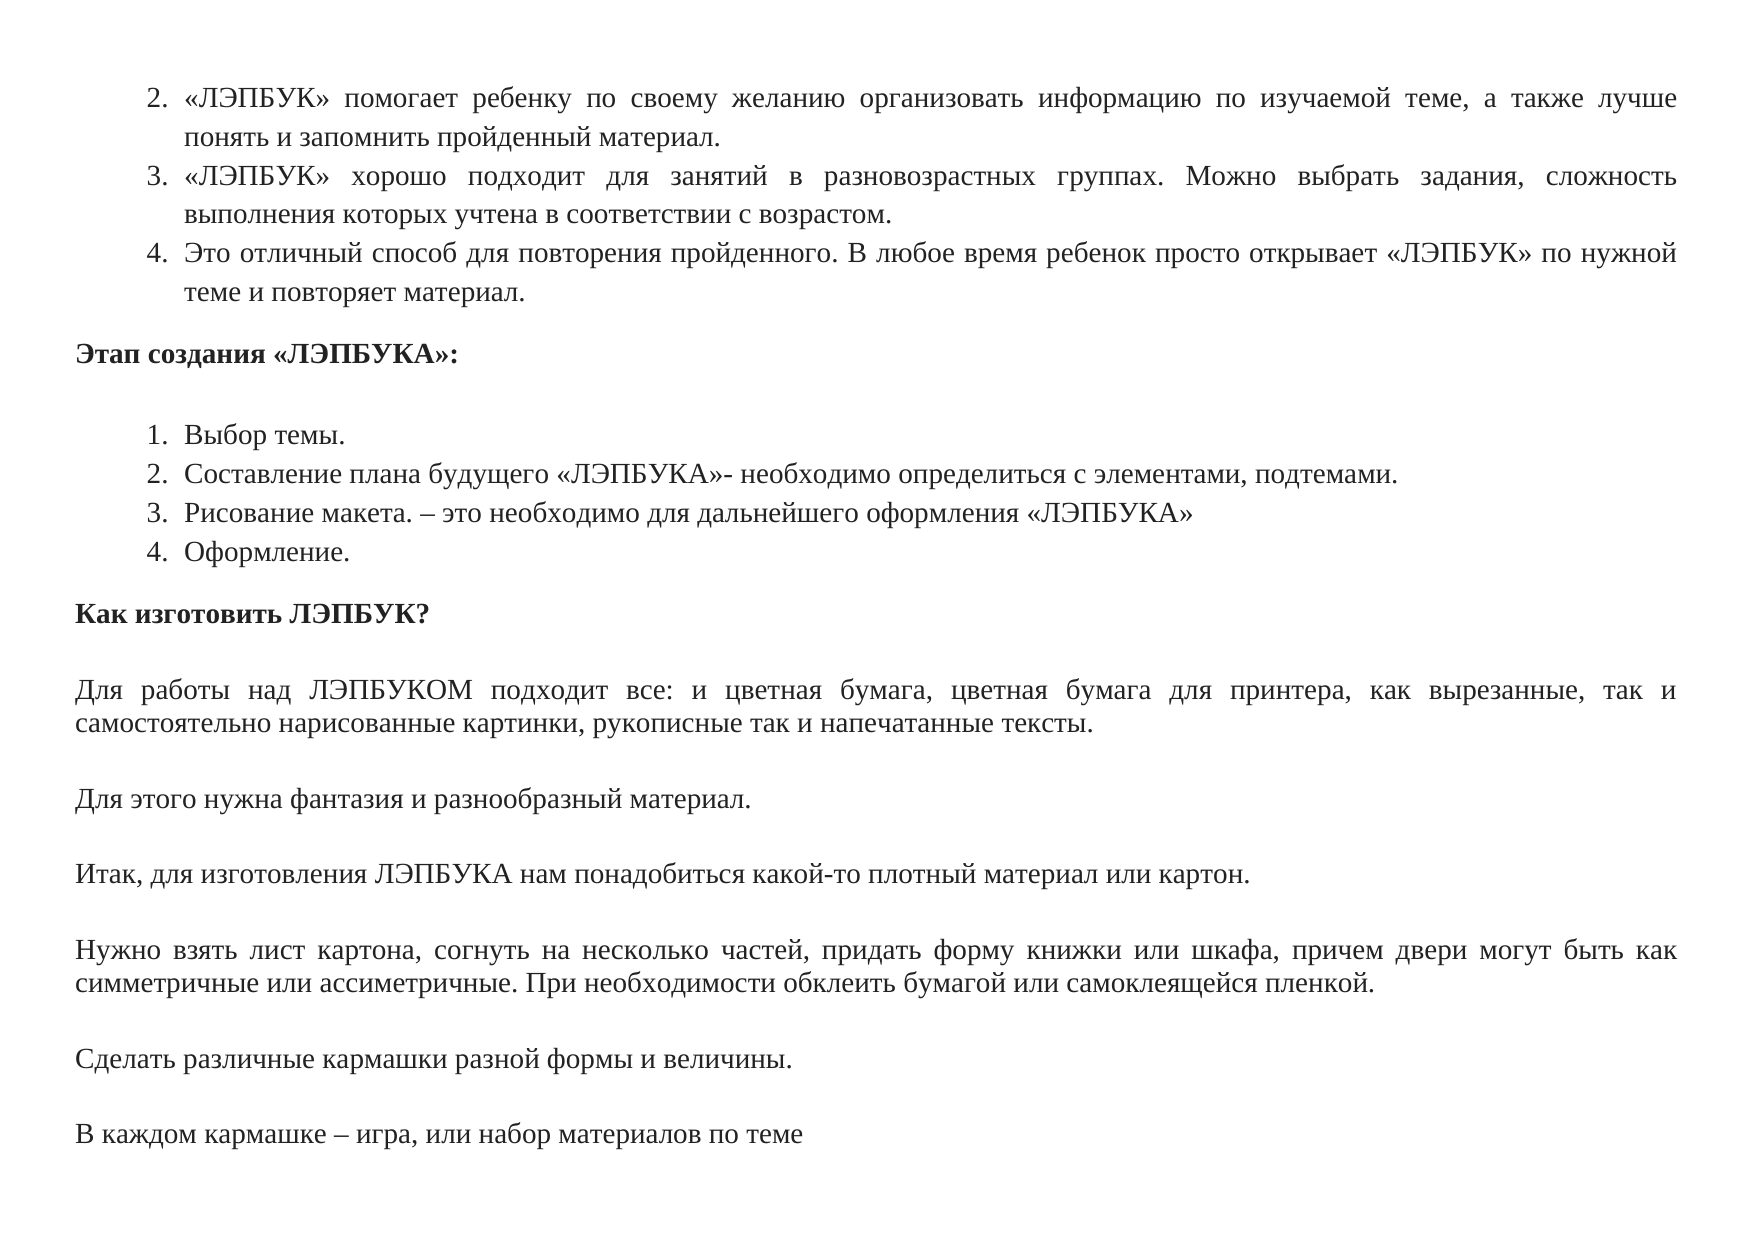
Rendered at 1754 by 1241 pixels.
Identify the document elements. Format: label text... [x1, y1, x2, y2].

text В каждом кармашке – игра, или набор материалов по теме [75, 1117, 1679, 1150]
list Рисование макета. – это необходимо для дальнейшего оформления «ЛЭПБУКА» [146, 490, 1679, 528]
list Выбор темы. [146, 412, 1679, 451]
list Это отличный способ для повторения пройденного. В любое время ребенок просто открывает «ЛЭПБУК» по нужной теме и повторяет материал. [146, 230, 1679, 307]
text Для работы над ЛЭПБУКОМ подходит все: и цветная бумага, цветная бумага для принтера, как вырезанные, так и самостоятельно нарисованные картинки, рукописные так и напечатанные тексты. [75, 672, 1679, 739]
text Нужно взять лист картона, согнуть на несколько частей, придать форму книжки или шкафа, причем двери могут быть как симметричные или ассиметричные. При необходимости обклеить бумагой или самоклеящейся пленкой. [75, 932, 1679, 999]
text Итак, для изготовления ЛЭПБУКА нам понадобиться какой-то плотный материал или картон. [75, 856, 1679, 890]
text Сделать различные кармашки разной формы и величины. [75, 1041, 1679, 1074]
text Для этого нужна фантазия и разнообразный материал. [75, 781, 1679, 814]
list «ЛЭПБУК» хорошо подходит для занятий в разновозрастных группах. Можно выбрать задания, сложность выполнения которых учтена в соответствии с возрастом. [146, 152, 1679, 230]
list Оформление. [146, 528, 1679, 567]
text Как изготовить ЛЭПБУК? [75, 596, 1679, 630]
list Составление плана будущего «ЛЭПБУКА»- необходимо определиться с элементами, подтемами. [146, 451, 1679, 490]
list «ЛЭПБУК» помогает ребенку по своему желанию организовать информацию по изучаемой теме, а также лучше понять и запомнить пройденный материал. [146, 75, 1679, 152]
text Этап создания «ЛЭПБУКА»: [75, 337, 1679, 370]
